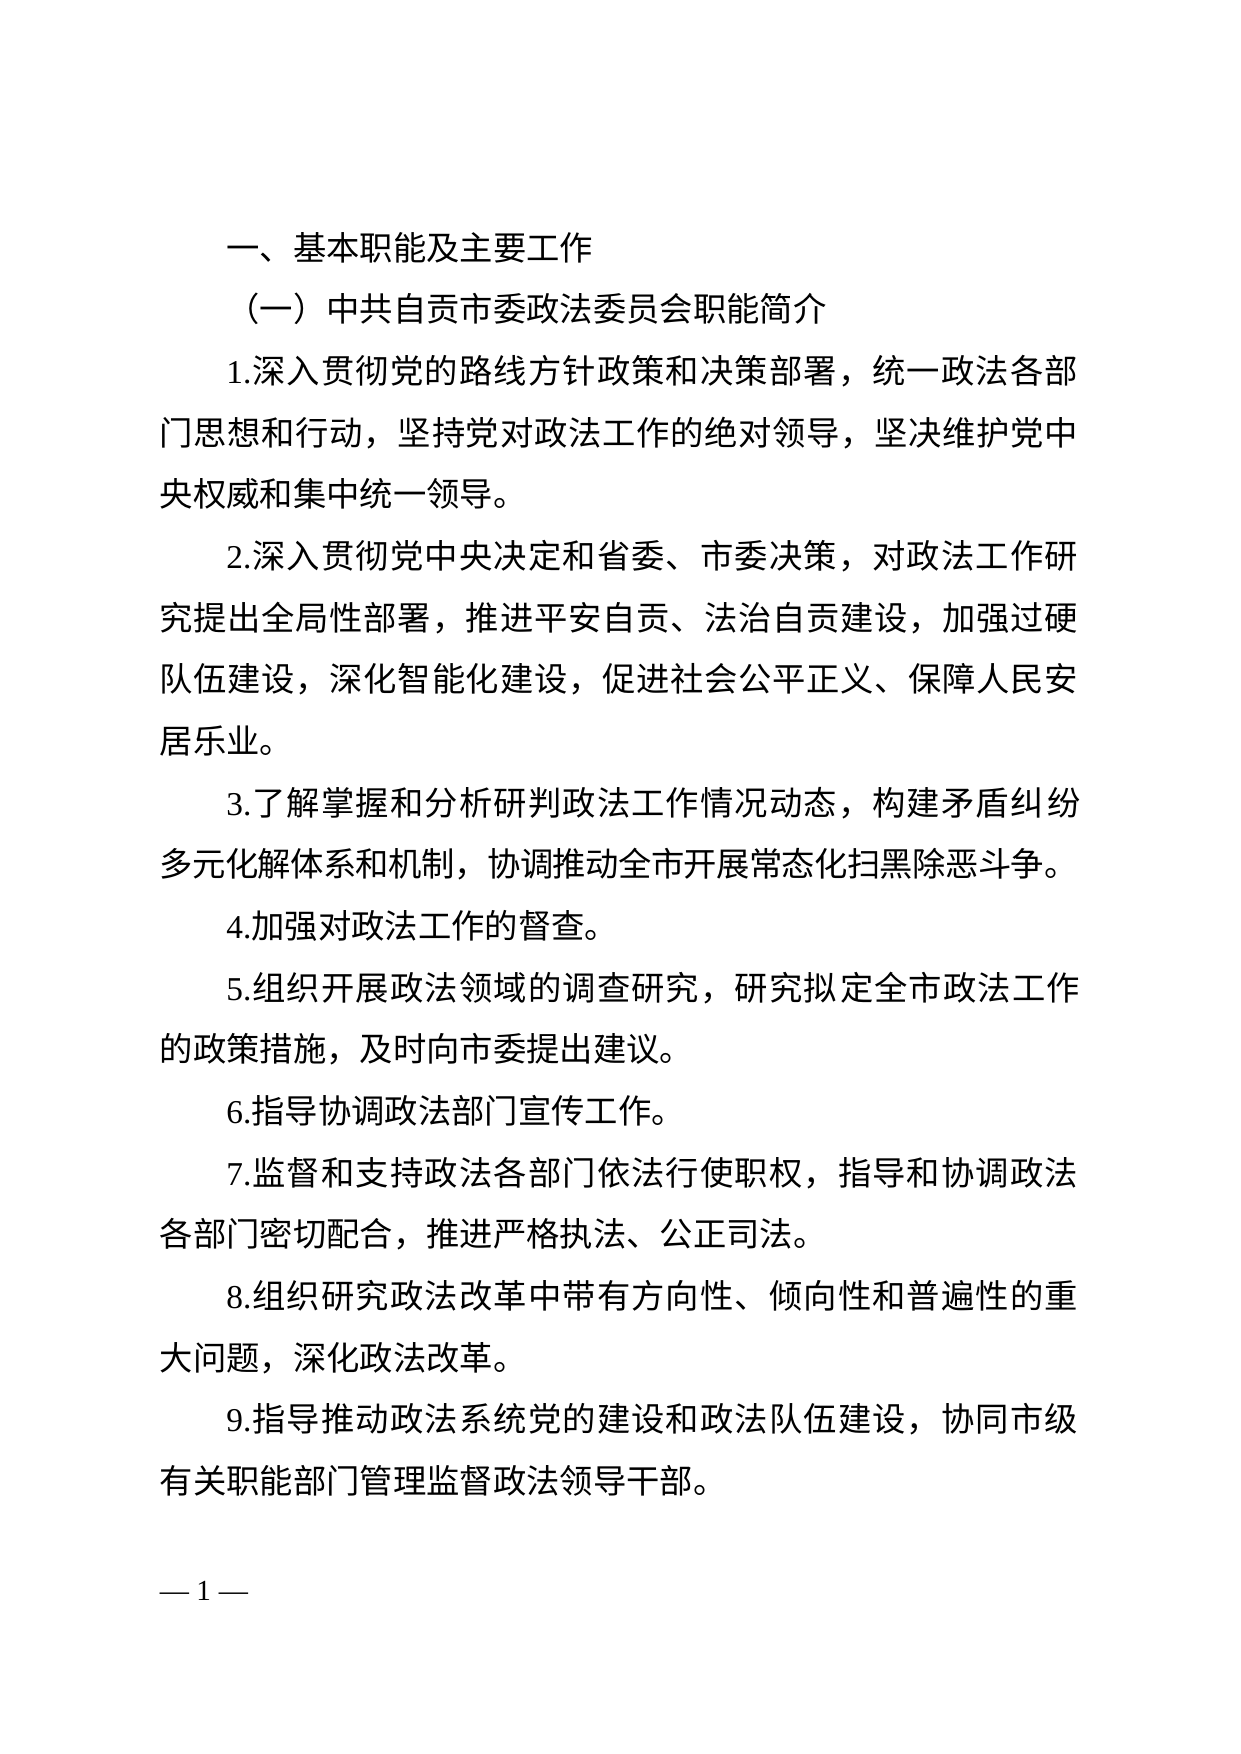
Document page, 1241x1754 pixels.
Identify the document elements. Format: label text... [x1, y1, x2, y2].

text 1.深入贯彻党的路线方针政策和决策部署，统一政法各部门思想和行动，坚持党对政法工作的绝对领导，坚决维护党中央权威和集中统一领导。 [159, 334, 1081, 519]
text 3.了解掌握和分析研判政法工作情况动态，构建矛盾纠纷多元化解体系和机制，协调推动全市开展常态化扫黑除恶斗争。 [159, 766, 1081, 889]
text 8.组织研究政法改革中带有方向性、倾向性和普遍性的重大问题，深化政法改革。 [159, 1259, 1081, 1382]
subtitle 一、基本职能及主要工作 [159, 211, 1081, 272]
text 9.指导推动政法系统党的建设和政法队伍建设，协同市级有关职能部门管理监督政法领导干部。 [159, 1382, 1081, 1506]
text 4.加强对政法工作的督查。 [159, 889, 1081, 951]
text （一）中共自贡市委政法委员会职能简介 [159, 272, 1081, 334]
text 2.深入贯彻党中央决定和省委、市委决策，对政法工作研究提出全局性部署，推进平安自贡、法治自贡建设，加强过硬队伍建设，深化智能化建设，促进社会公平正义、保障人民安居乐业。 [159, 519, 1081, 766]
text 5.组织开展政法领域的调查研究，研究拟定全市政法工作的政策措施，及时向市委提出建议。 [159, 951, 1081, 1074]
text 6.指导协调政法部门宣传工作。 [159, 1074, 1081, 1136]
text 7.监督和支持政法各部门依法行使职权，指导和协调政法各部门密切配合，推进严格执法、公正司法。 [159, 1136, 1081, 1259]
